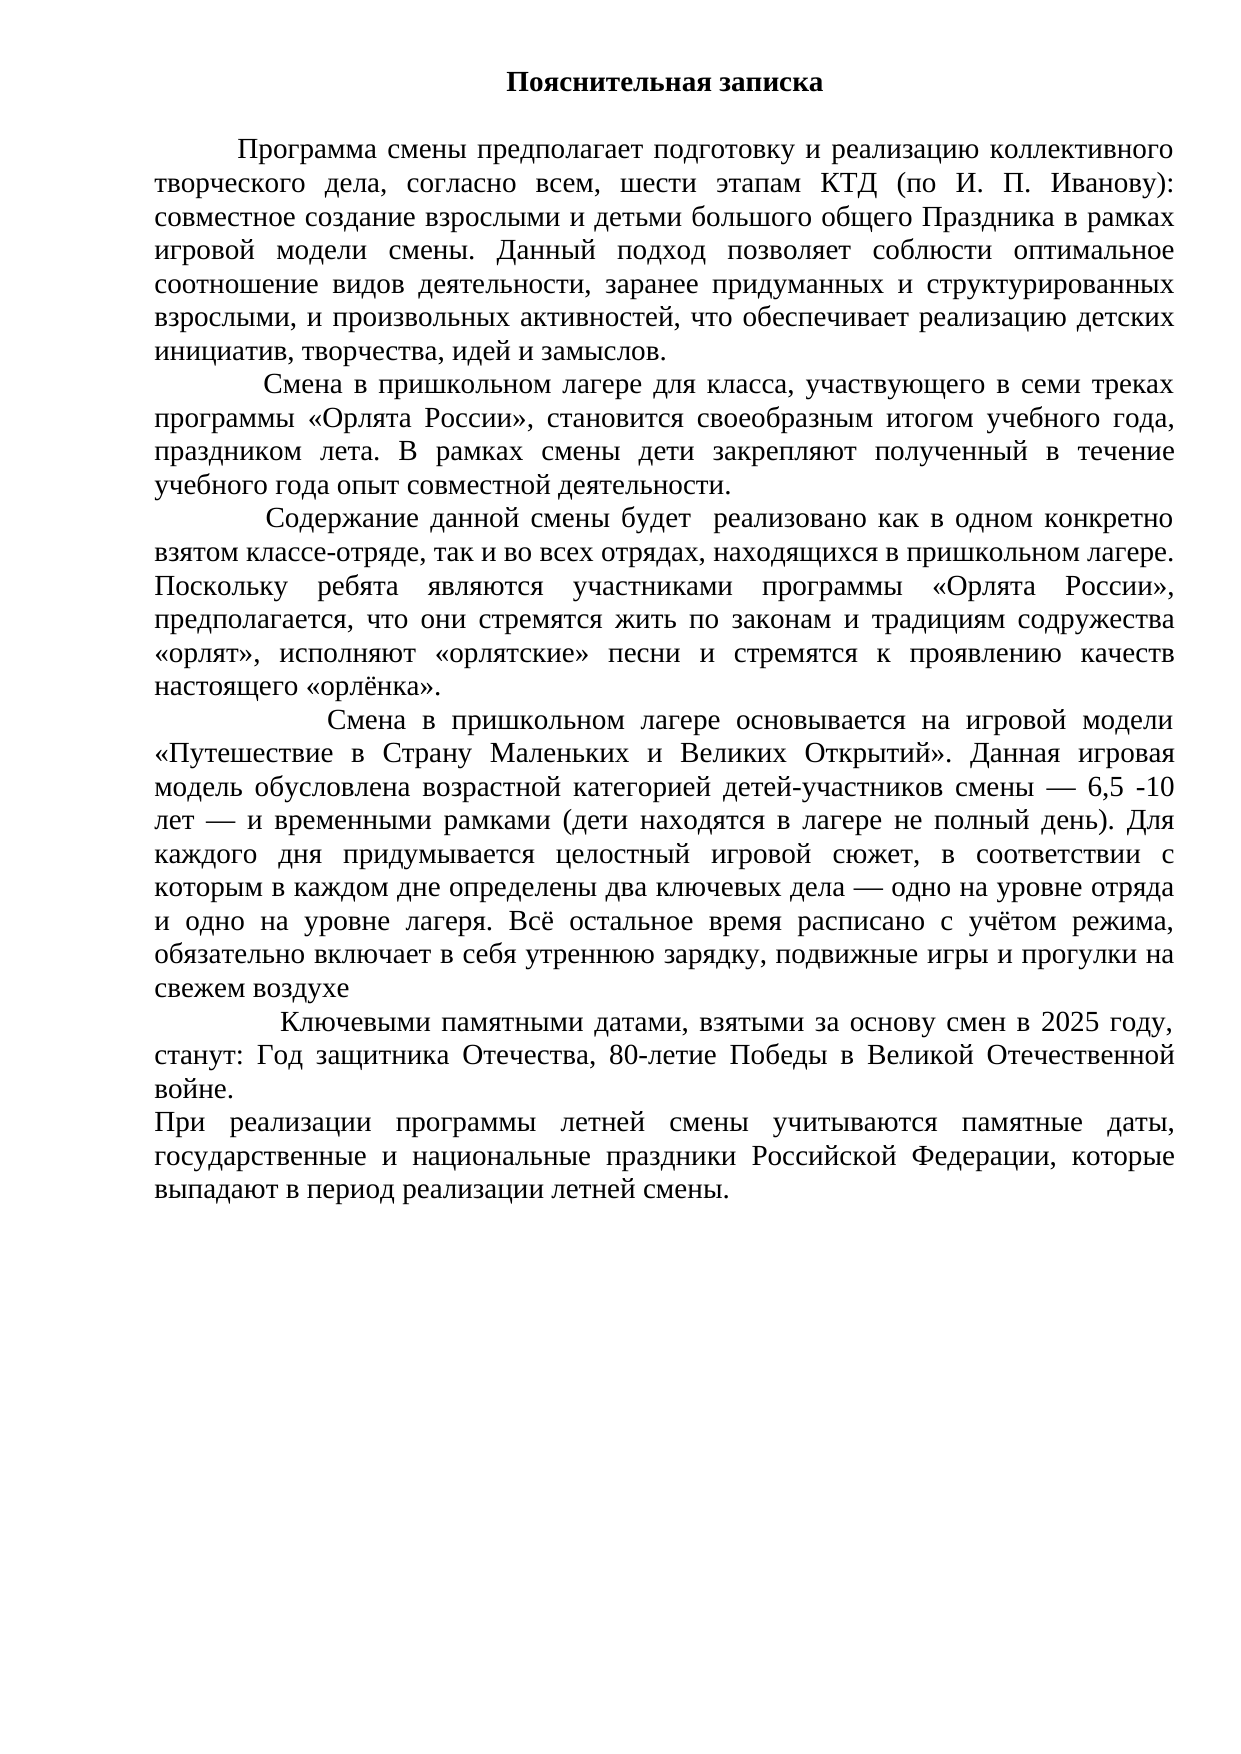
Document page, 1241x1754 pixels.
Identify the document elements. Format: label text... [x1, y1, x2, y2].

text Смена в пришкольном лагере основывается на игровой модели «Путешествие в Страну Маленьких и Великих Открытий». Данная игровая модель обусловлена возрастной категорией детей-участников смены — 6,5 -10 лет — и временными рамками (дети находятся в лагере не полный день). Для каждого дня придумывается целостный игровой сюжет, в соответствии с которым в каждом дне определены два ключевых дела — одно на уровне отряда и одно на уровне лагеря. Всё остальное время расписано с учётом режима, обязательно включает в себя утреннюю зарядку, подвижные игры и прогулки на свежем воздухе [154, 702, 1176, 1004]
text Ключевыми памятными датами, взятыми за основу смен в 2025 году, станут: Год защитника Отечества, 80-летие Победы в Великой Отечественной войне. [154, 1004, 1176, 1104]
text Программа смены предполагает подготовку и реализацию коллективного творческого дела, согласно всем, шести этапам КТД (по И. П. Иванову): совместное создание взрослыми и детьми большого общего Праздника в рамках игровой модели смены. Данный подход позволяет соблюсти оптимальное соотношение видов деятельности, заранее придуманных и структурированных взрослыми, и произвольных активностей, что обеспечивает реализацию детских инициатив, творчества, идей и замыслов. [154, 132, 1176, 366]
text При реализации программы летней смены учитываются памятные даты, государственные и национальные праздники Российской Федерации, которые выпадают в период реализации летней смены. [154, 1104, 1176, 1205]
text Смена в пришкольном лагере для класса, участвующего в семи треках программы «Орлята России», становится своеобразным итогом учебного года, праздником лета. В рамках смены дети закрепляют полученный в течение учебного года опыт совместной деятельности. [154, 366, 1176, 501]
text Пояснительная записка [154, 64, 1176, 98]
text Содержание данной смены будет реализовано как в одном конкретно взятом классе-отряде, так и во всех отрядах, находящихся в пришкольном лагере. Поскольку ребята являются участниками программы «Орлята России», предполагается, что они стремятся жить по законам и традициям содружества «орлят», исполняют «орлятские» песни и стремятся к проявлению качеств настоящего «орлёнка». [154, 501, 1176, 702]
